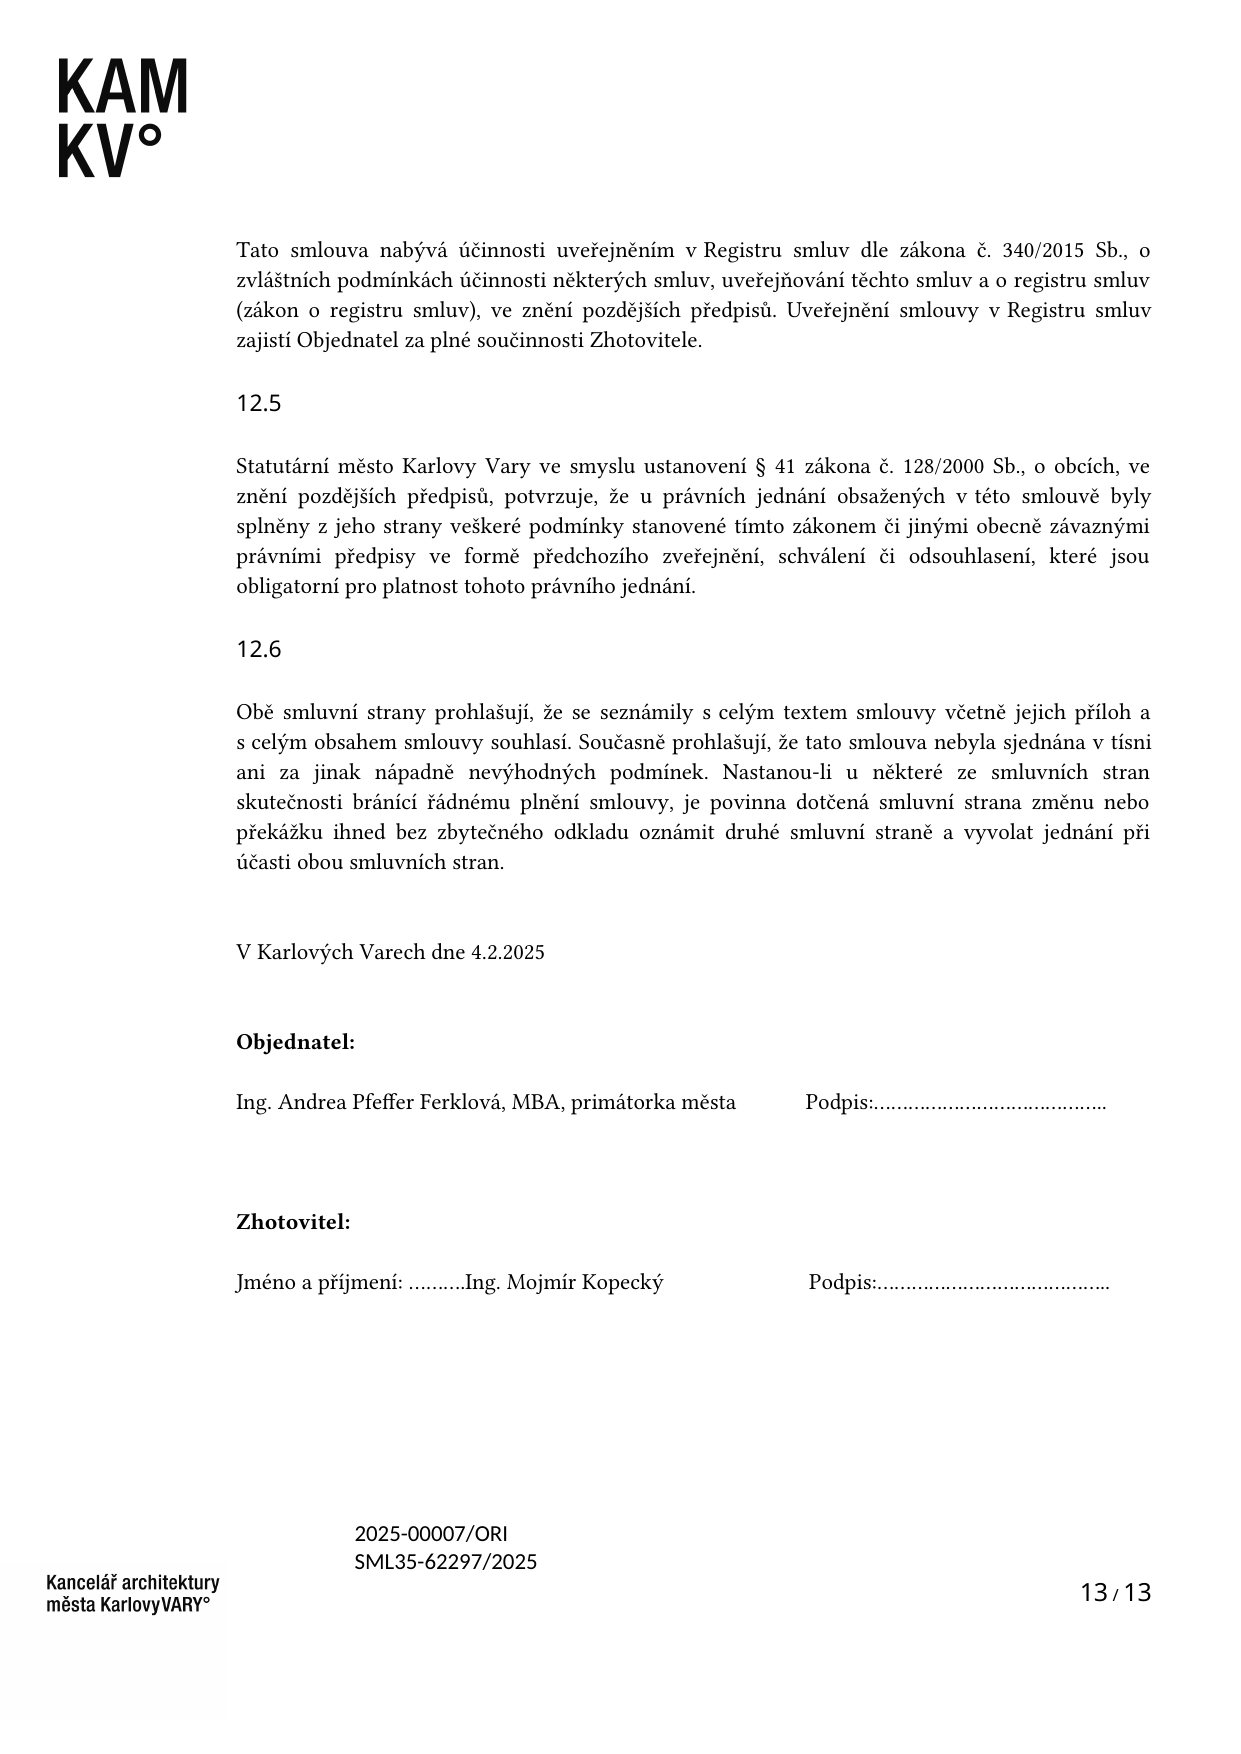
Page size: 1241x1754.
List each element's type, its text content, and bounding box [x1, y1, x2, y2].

text V Karlových Varech dne 4.2.2025 [236, 938, 1152, 965]
text Obě smluvní strany prohlašují, že se seznámily s celým textem smlouvy včetně jejich příloh a s celým obsahem smlouvy souhlasí. Současně prohlašují, že tato smlouva nebyla sjednána v tísni ani za jinak nápadně nevýhodných podmínek. Nastanou-li u některé ze smluvních stran skutečnosti bránící řádnému plnění smlouvy, je povinna dotčená smluvní strana změnu nebo překážku ihned bez zbytečného odkladu oznámit druhé smluvní straně a vyvolat jednání při účasti obou smluvních stran. [236, 698, 1152, 875]
picture [0, 0, 200, 184]
picture [0, 1562, 228, 1720]
text Zhotovitel: [236, 1208, 1152, 1235]
text Jméno a příjmení: ..........Ing. Mojmír Kopecký Podpis:......................................... [236, 1268, 1152, 1295]
text Ing. Andrea Pfeffer Ferklová, MBA, primátorka města Podpis:......................................... [236, 1088, 1152, 1115]
text Statutární město Karlovy Vary ve smyslu ustanovení § 41 zákona č. 128/2000 Sb., o obcích, ve znění pozdějších předpisů, potvrzuje, že u právních jednání obsažených v této smlouvě byly splněny z jeho strany veškeré podmínky stanovené tímto zákonem či jinými obecně závaznými právními předpisy ve formě předchozího zveřejnění, schválení či odsouhlasení, které jsou obligatorní pro platnost tohoto právního jednání. [236, 453, 1152, 599]
text 12.6 [236, 633, 1152, 664]
text 12.5 [236, 387, 1152, 418]
text Tato smlouva nabývá účinnosti uveřejněním v Registru smluv dle zákona č. 340/2015 Sb., o zvláštních podmínkách účinnosti některých smluv, uveřejňování těchto smluv a o registru smluv (zákon o registru smluv), ve znění pozdějších předpisů. Uveřejnění smlouvy v Registru smluv zajistí Objednatel za plné součinnosti Zhotovitele. [236, 237, 1152, 353]
text Objednatel: [236, 1028, 1152, 1055]
